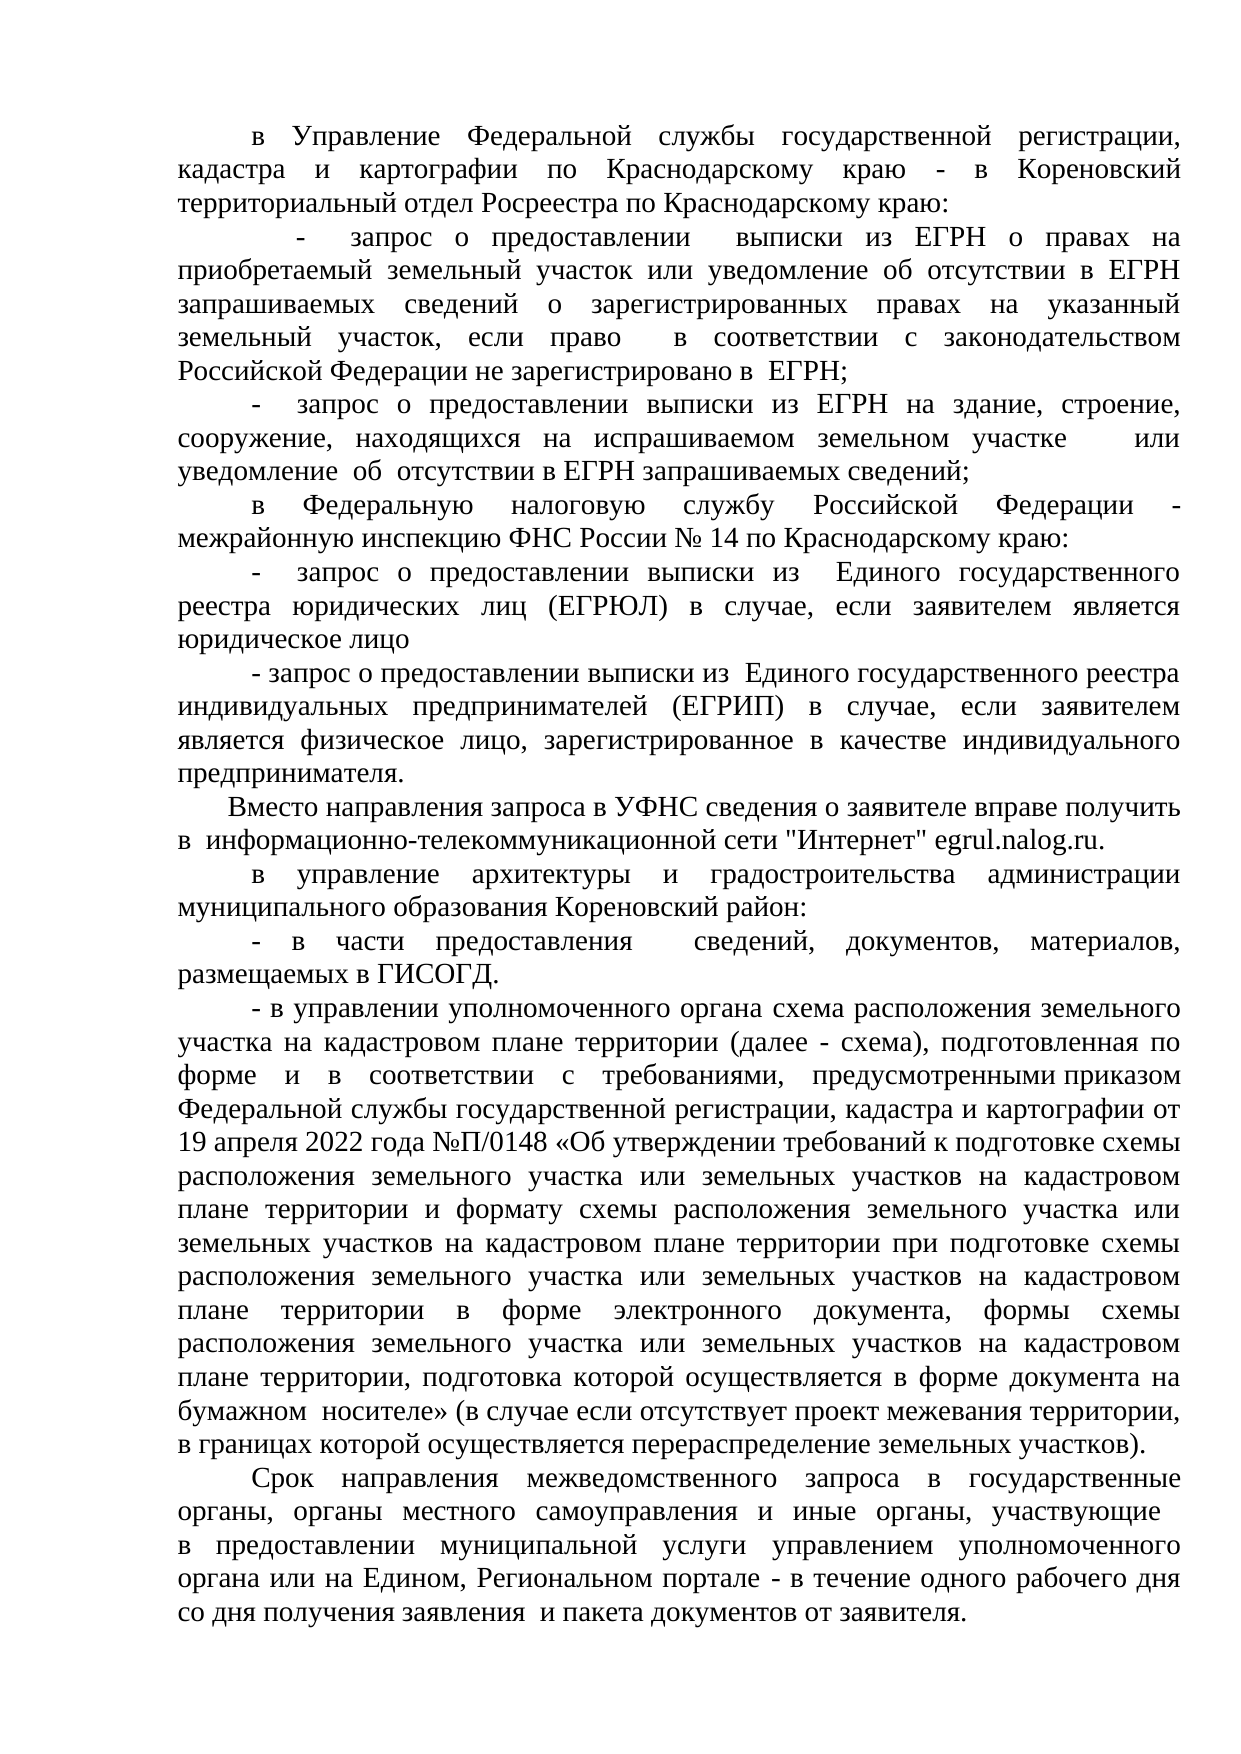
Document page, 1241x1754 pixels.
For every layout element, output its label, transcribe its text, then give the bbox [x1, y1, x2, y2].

text - запрос о предоставлении выписки из ЕГРН о правах на приобретаемый земельный участок или уведомление об отсутствии в ЕГРН запрашиваемых сведений о зарегистрированных правах на указанный земельный участок, если право в соответствии с законодательством Российской Федерации не зарегистрировано в ЕГРН; [177, 219, 1181, 386]
text Срок направления межведомственного запроса в государственные органы, органы местного самоуправления и иные органы, участвующие в предоставлении муниципальной услуги управлением уполномоченного органа или на Едином, Региональном портале - в течение одного рабочего дня со дня получения заявления и пакета документов от заявителя. [177, 1460, 1181, 1627]
text в Управление Федеральной службы государственной регистрации, кадастра и картографии по Краснодарскому краю - в Кореновский территориальный отдел Росреестра по Краснодарскому краю: [177, 118, 1181, 219]
text Вместо направления запроса в УФНС сведения о заявителе вправе получить в информационно-телекоммуникационной сети "Интернет" egrul.nalog.ru. [177, 789, 1181, 856]
text в управление архитектуры и градостроительства администрации муниципального образования Кореновский район: [177, 856, 1181, 923]
title - запрос о предоставлении выписки из Единого государственного реестра юридических лиц (ЕГРЮЛ) в случае, если заявителем является юридическое лицо [177, 554, 1181, 655]
title - запрос о предоставлении выписки из Единого государственного реестра индивидуальных предпринимателей (ЕГРИП) в случае, если заявителем является физическое лицо, зарегистрированное в качестве индивидуального предпринимателя. [177, 655, 1181, 789]
title в Федеральную налоговую службу Российской Федерации - межрайонную инспекцию ФНС России № 14 по Краснодарскому краю: [177, 487, 1181, 554]
text - в управлении уполномоченного органа схема расположения земельного участка на кадастровом плане территории (далее - схема), подготовленная по форме и в соответствии с требованиями, предусмотренными приказом Федеральной службы государственной регистрации, кадастра и картографии от 19 апреля 2022 года №П/0148 «Об утверждении требований к подготовке схемы расположения земельного участка или земельных участков на кадастровом плане территории и формату схемы расположения земельного участка или земельных участков на кадастровом плане территории при подготовке схемы расположения земельного участка или земельных участков на кадастровом плане территории в форме электронного документа, формы схемы расположения земельного участка или земельных участков на кадастровом плане территории, подготовка которой осуществляется в форме документа на бумажном носителе» (в случае если отсутствует проект межевания территории, в границах которой осуществляется перераспределение земельных участков). [177, 990, 1181, 1460]
text - в части предоставления сведений, документов, материалов, размещаемых в ГИСОГД. [177, 923, 1181, 990]
text - запрос о предоставлении выписки из ЕГРН на здание, строение, сооружение, находящихся на испрашиваемом земельном участке или уведомление об отсутствии в ЕГРН запрашиваемых сведений; [177, 386, 1181, 487]
